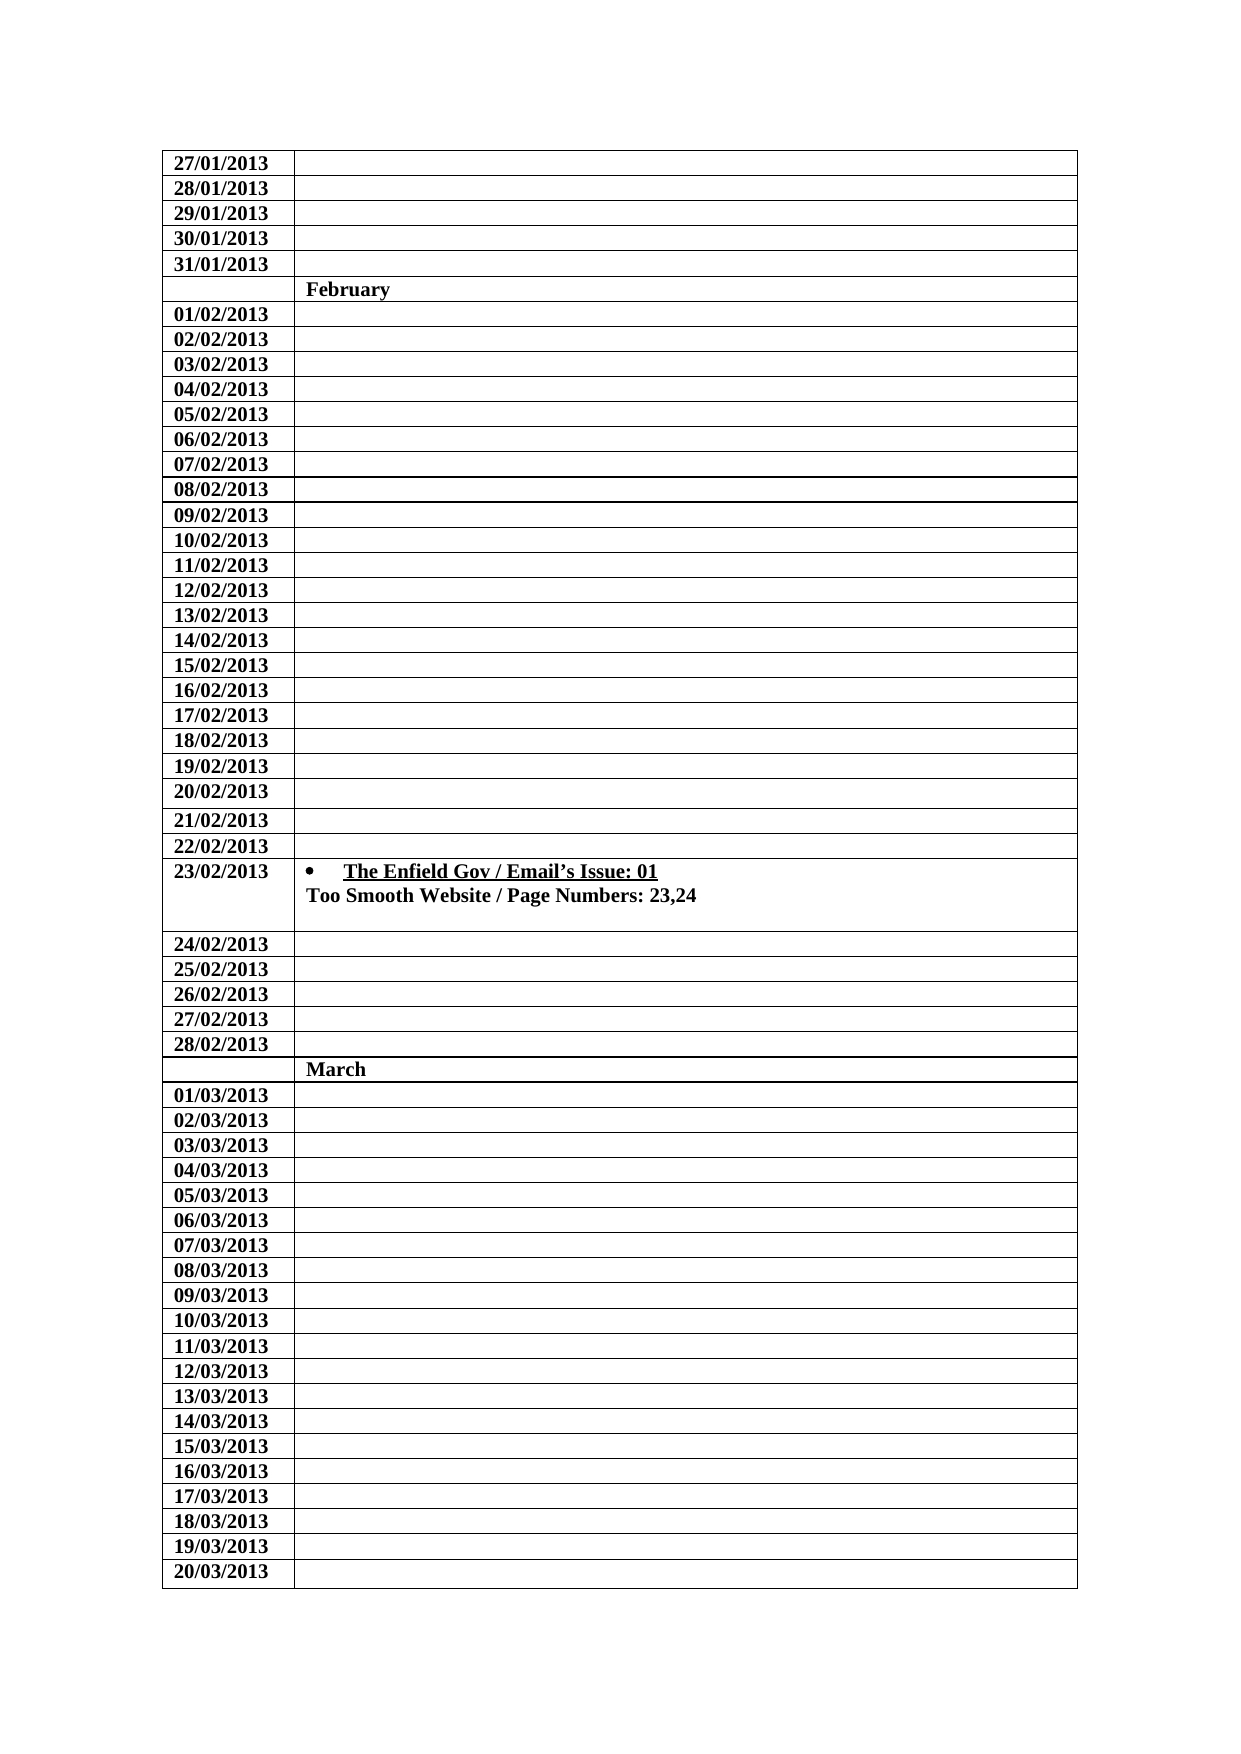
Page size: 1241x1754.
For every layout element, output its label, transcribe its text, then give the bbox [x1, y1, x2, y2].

table_cell [295, 1384, 1077, 1408]
table_cell 11/02/2013 [163, 553, 294, 577]
table_cell [295, 176, 1077, 200]
table_cell 01/02/2013 [163, 302, 294, 326]
table_cell 14/02/2013 [163, 628, 294, 652]
table_cell 27/01/2013 [163, 151, 294, 175]
table_cell 12/02/2013 [163, 578, 294, 602]
table_cell 16/03/2013 [163, 1459, 294, 1483]
table_cell [295, 528, 1077, 552]
table_cell 15/02/2013 [163, 653, 294, 677]
table_cell 08/02/2013 [163, 478, 294, 501]
table_cell [295, 452, 1077, 476]
table_cell [295, 1158, 1077, 1182]
table_cell [295, 754, 1077, 778]
table_cell [295, 1258, 1077, 1282]
table_cell 10/03/2013 [163, 1309, 294, 1332]
table_cell [295, 729, 1077, 752]
table_cell 13/02/2013 [163, 603, 294, 627]
table_cell 05/02/2013 [163, 402, 294, 426]
table_cell [295, 1083, 1077, 1107]
table_cell [295, 1409, 1077, 1433]
table_cell 07/02/2013 [163, 452, 294, 476]
table_cell 28/01/2013 [163, 176, 294, 200]
table_cell 03/02/2013 [163, 352, 294, 376]
table_cell [295, 957, 1077, 981]
table_cell [295, 377, 1077, 401]
table_cell 08/03/2013 [163, 1258, 294, 1282]
table_cell 20/03/2013 [163, 1560, 294, 1588]
table_cell 20/02/2013 [163, 779, 294, 807]
table_cell [295, 1007, 1077, 1031]
table_cell 07/03/2013 [163, 1233, 294, 1257]
table_cell [295, 327, 1077, 351]
table_cell 06/03/2013 [163, 1208, 294, 1232]
table_cell 17/03/2013 [163, 1484, 294, 1508]
table_cell [163, 277, 294, 301]
table_cell 13/03/2013 [163, 1384, 294, 1408]
table_cell [295, 503, 1077, 527]
table_cell 14/03/2013 [163, 1409, 294, 1433]
table_cell 21/02/2013 [163, 809, 294, 832]
table_cell 16/02/2013 [163, 678, 294, 702]
table_cell [295, 1359, 1077, 1383]
table_cell [295, 1032, 1077, 1056]
table_cell 15/03/2013 [163, 1434, 294, 1458]
table_cell [295, 932, 1077, 956]
table_cell [295, 1334, 1077, 1358]
table_cell 28/02/2013 [163, 1032, 294, 1056]
table_cell [295, 201, 1077, 225]
table_cell March [295, 1058, 1077, 1081]
table_cell [295, 1309, 1077, 1332]
table_cell [295, 1283, 1077, 1307]
table_cell [295, 151, 1077, 175]
table_cell 23/02/2013 [163, 859, 294, 931]
table_cell [295, 226, 1077, 250]
table_cell 04/03/2013 [163, 1158, 294, 1182]
table_cell [295, 302, 1077, 326]
table_cell [295, 628, 1077, 652]
table_cell [295, 982, 1077, 1006]
table_cell [295, 1133, 1077, 1157]
table_cell 11/03/2013 [163, 1334, 294, 1358]
table_cell 19/02/2013 [163, 754, 294, 778]
table_cell [295, 1560, 1077, 1588]
table_cell 30/01/2013 [163, 226, 294, 250]
table_cell [295, 1108, 1077, 1132]
table_cell 29/01/2013 [163, 201, 294, 225]
table_cell 05/03/2013 [163, 1183, 294, 1207]
table_cell [295, 1208, 1077, 1232]
table_cell [295, 653, 1077, 677]
table_cell 03/03/2013 [163, 1133, 294, 1157]
table_cell 22/02/2013 [163, 834, 294, 858]
table_cell 09/02/2013 [163, 503, 294, 527]
table_cell [295, 834, 1077, 858]
table_cell [163, 1058, 294, 1081]
table_cell 18/02/2013 [163, 729, 294, 752]
table_cell [295, 809, 1077, 832]
table_cell [295, 553, 1077, 577]
table_cell [295, 703, 1077, 727]
table_cell [295, 578, 1077, 602]
table_cell [295, 1183, 1077, 1207]
table_cell 17/02/2013 [163, 703, 294, 727]
table_cell [295, 779, 1077, 807]
table_cell 31/01/2013 [163, 251, 294, 276]
table_cell 02/02/2013 [163, 327, 294, 351]
table_cell [295, 251, 1077, 276]
table_cell 09/03/2013 [163, 1283, 294, 1307]
table_cell 26/02/2013 [163, 982, 294, 1006]
table_cell 24/02/2013 [163, 932, 294, 956]
table_cell [295, 1509, 1077, 1533]
table_cell 25/02/2013 [163, 957, 294, 981]
table_cell [295, 1484, 1077, 1508]
table_cell February [295, 277, 1077, 301]
table_cell [295, 1459, 1077, 1483]
table_cell [295, 1434, 1077, 1458]
table_cell 06/02/2013 [163, 427, 294, 451]
table_cell [295, 402, 1077, 426]
table_cell 02/03/2013 [163, 1108, 294, 1132]
table_cell 10/02/2013 [163, 528, 294, 552]
table_cell 27/02/2013 [163, 1007, 294, 1031]
table_cell 19/03/2013 [163, 1534, 294, 1558]
table_cell The Enfield Gov / Email’s Issue: 01 Too Smooth Website / Page Numbers: 23,24 [295, 859, 1077, 931]
table_cell 04/02/2013 [163, 377, 294, 401]
table_cell [295, 352, 1077, 376]
table_cell 01/03/2013 [163, 1083, 294, 1107]
table_cell 12/03/2013 [163, 1359, 294, 1383]
table_cell 18/03/2013 [163, 1509, 294, 1533]
table_cell [295, 427, 1077, 451]
table_cell [295, 478, 1077, 501]
table_cell [295, 678, 1077, 702]
table_cell [295, 603, 1077, 627]
table_cell [295, 1534, 1077, 1558]
table_cell [295, 1233, 1077, 1257]
